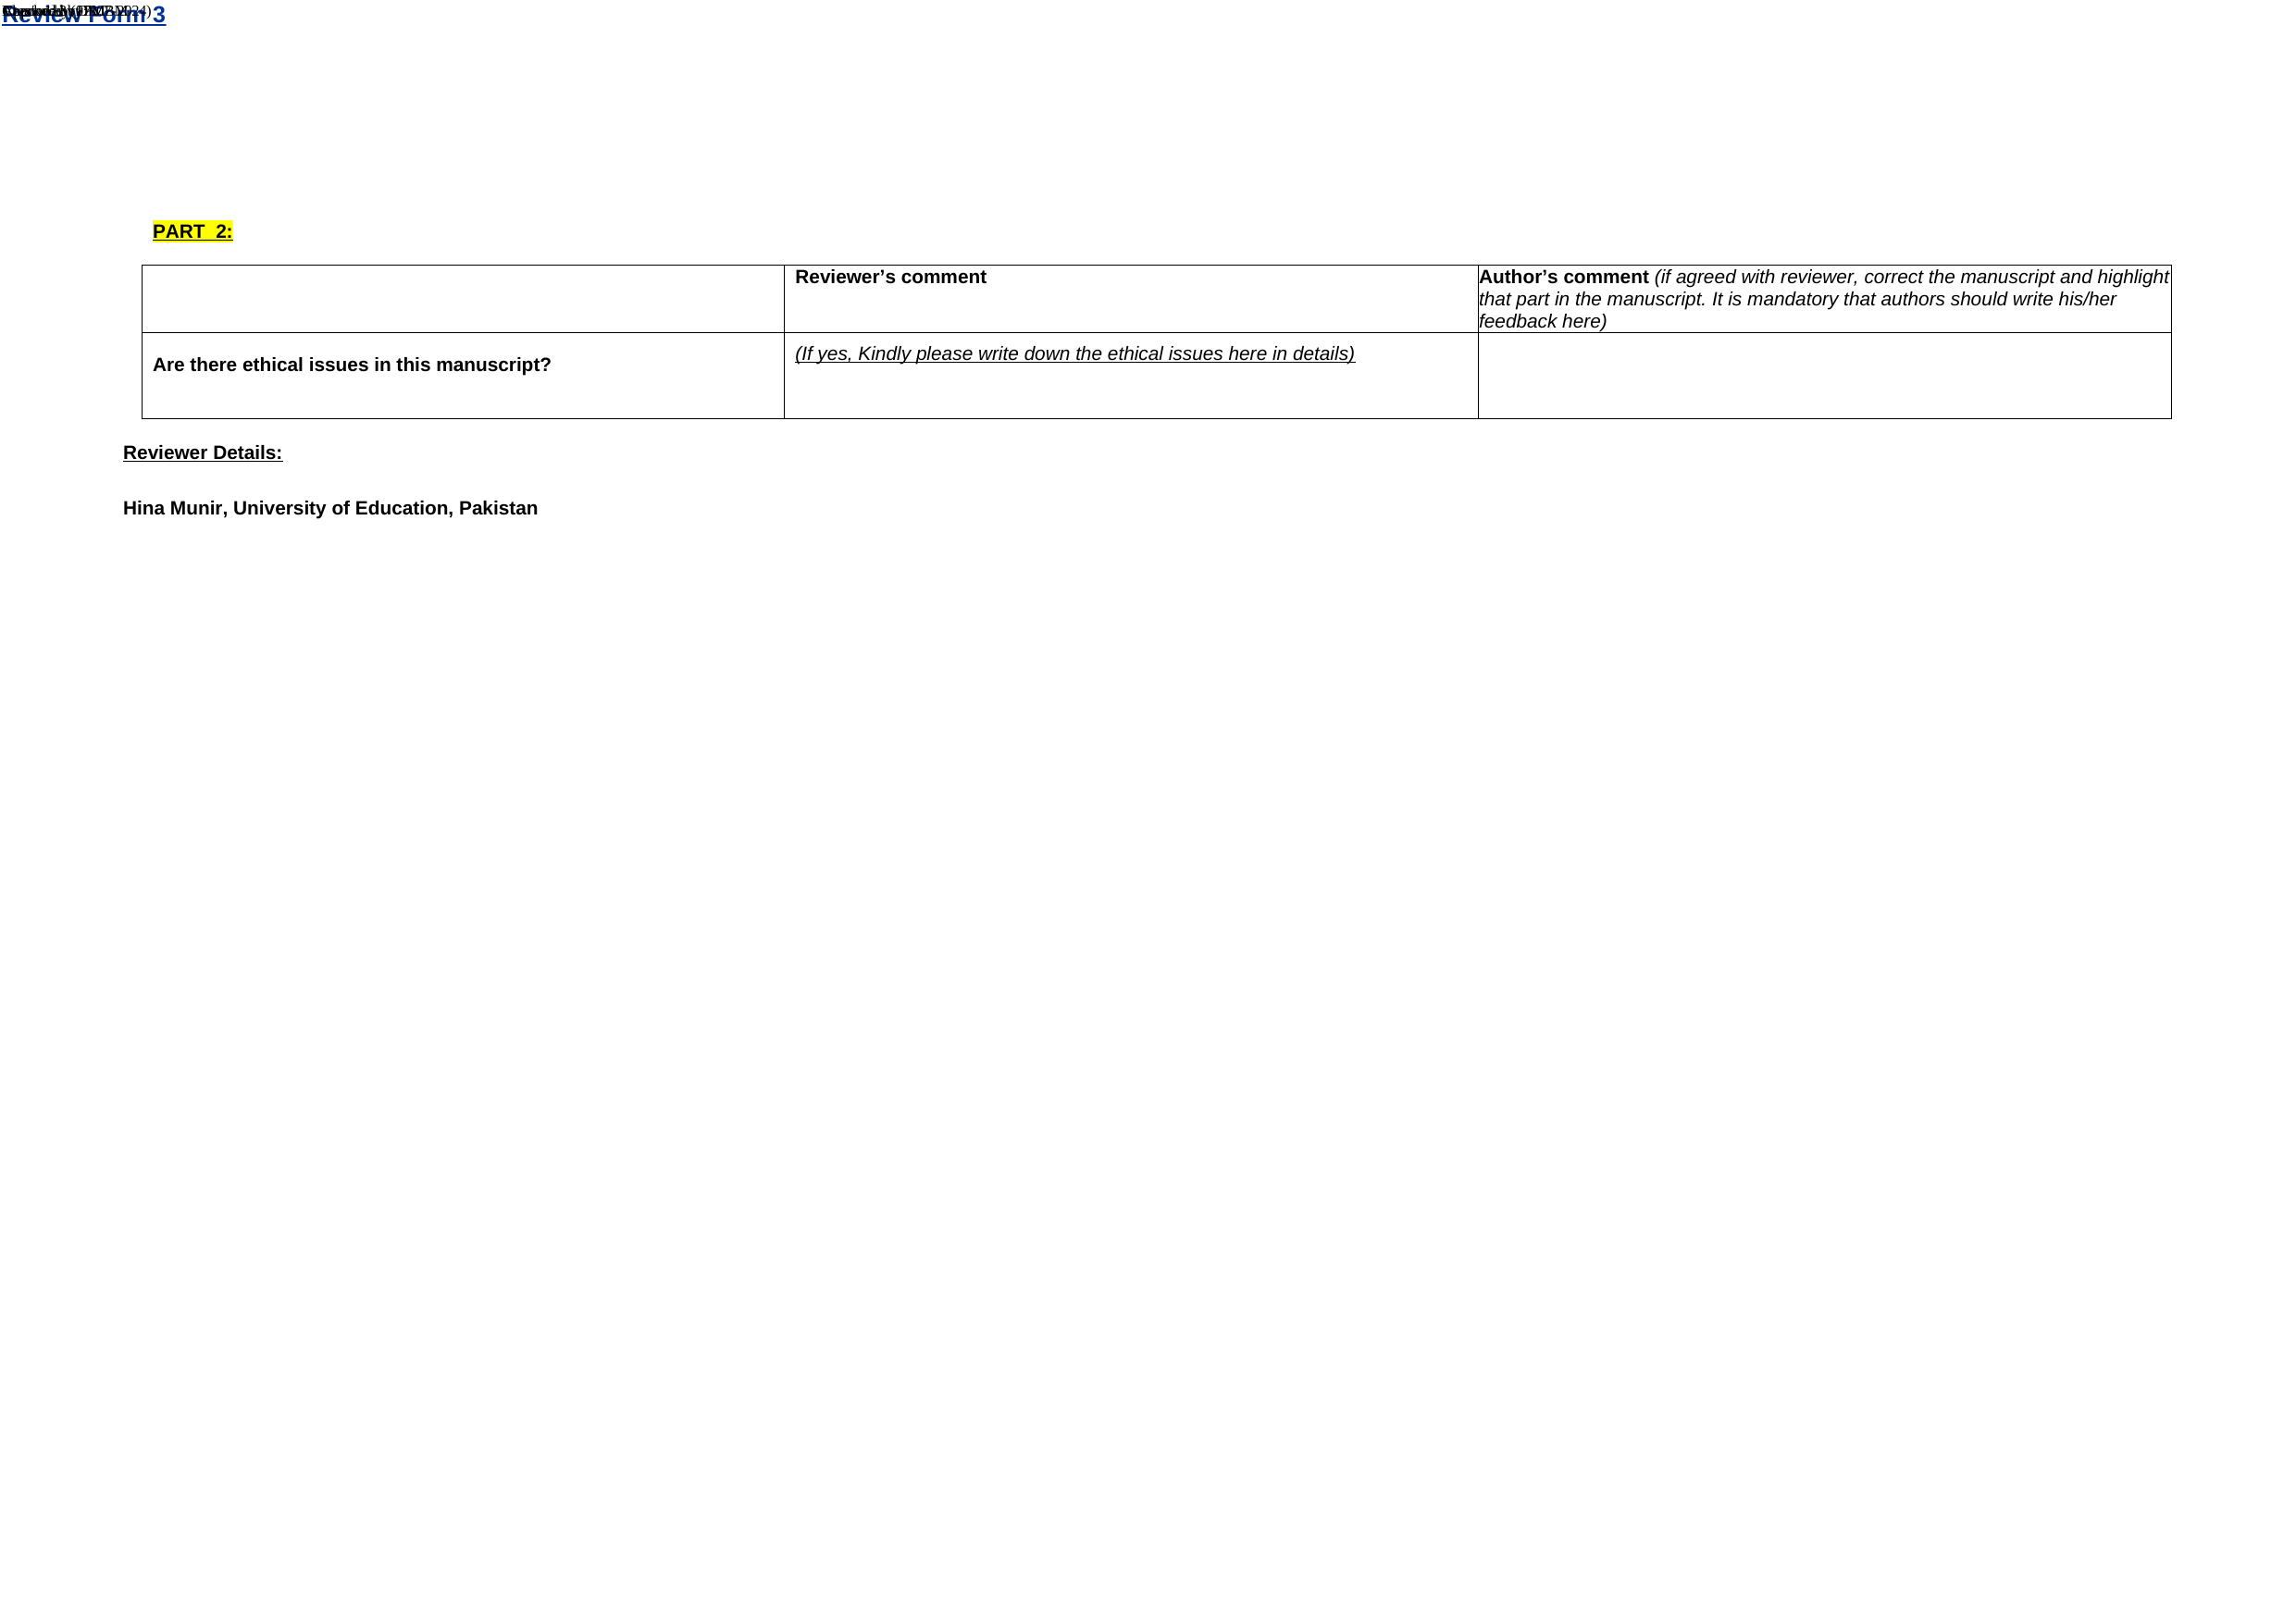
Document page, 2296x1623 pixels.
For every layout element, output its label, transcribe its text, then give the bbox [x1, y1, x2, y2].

text Hina Munir, University of Education, Pakistan [123, 496, 2172, 518]
table_cell [1479, 333, 2171, 418]
table_header PART 2: [143, 220, 2171, 265]
table_cell [143, 266, 784, 332]
text Reviewer Details: [123, 441, 2172, 464]
table_cell Author’s comment (if agreed with reviewer, correct the manuscript and highlight that part in the manuscript. It is mandatory that authors should write his/her feedback here) [1479, 266, 2171, 332]
table_cell (If yes, Kindly please write down the ethical issues here in details) [785, 333, 1478, 418]
table_cell Are there ethical issues in this manuscript? [143, 333, 784, 418]
table_cell Reviewer’s comment [785, 266, 1478, 332]
